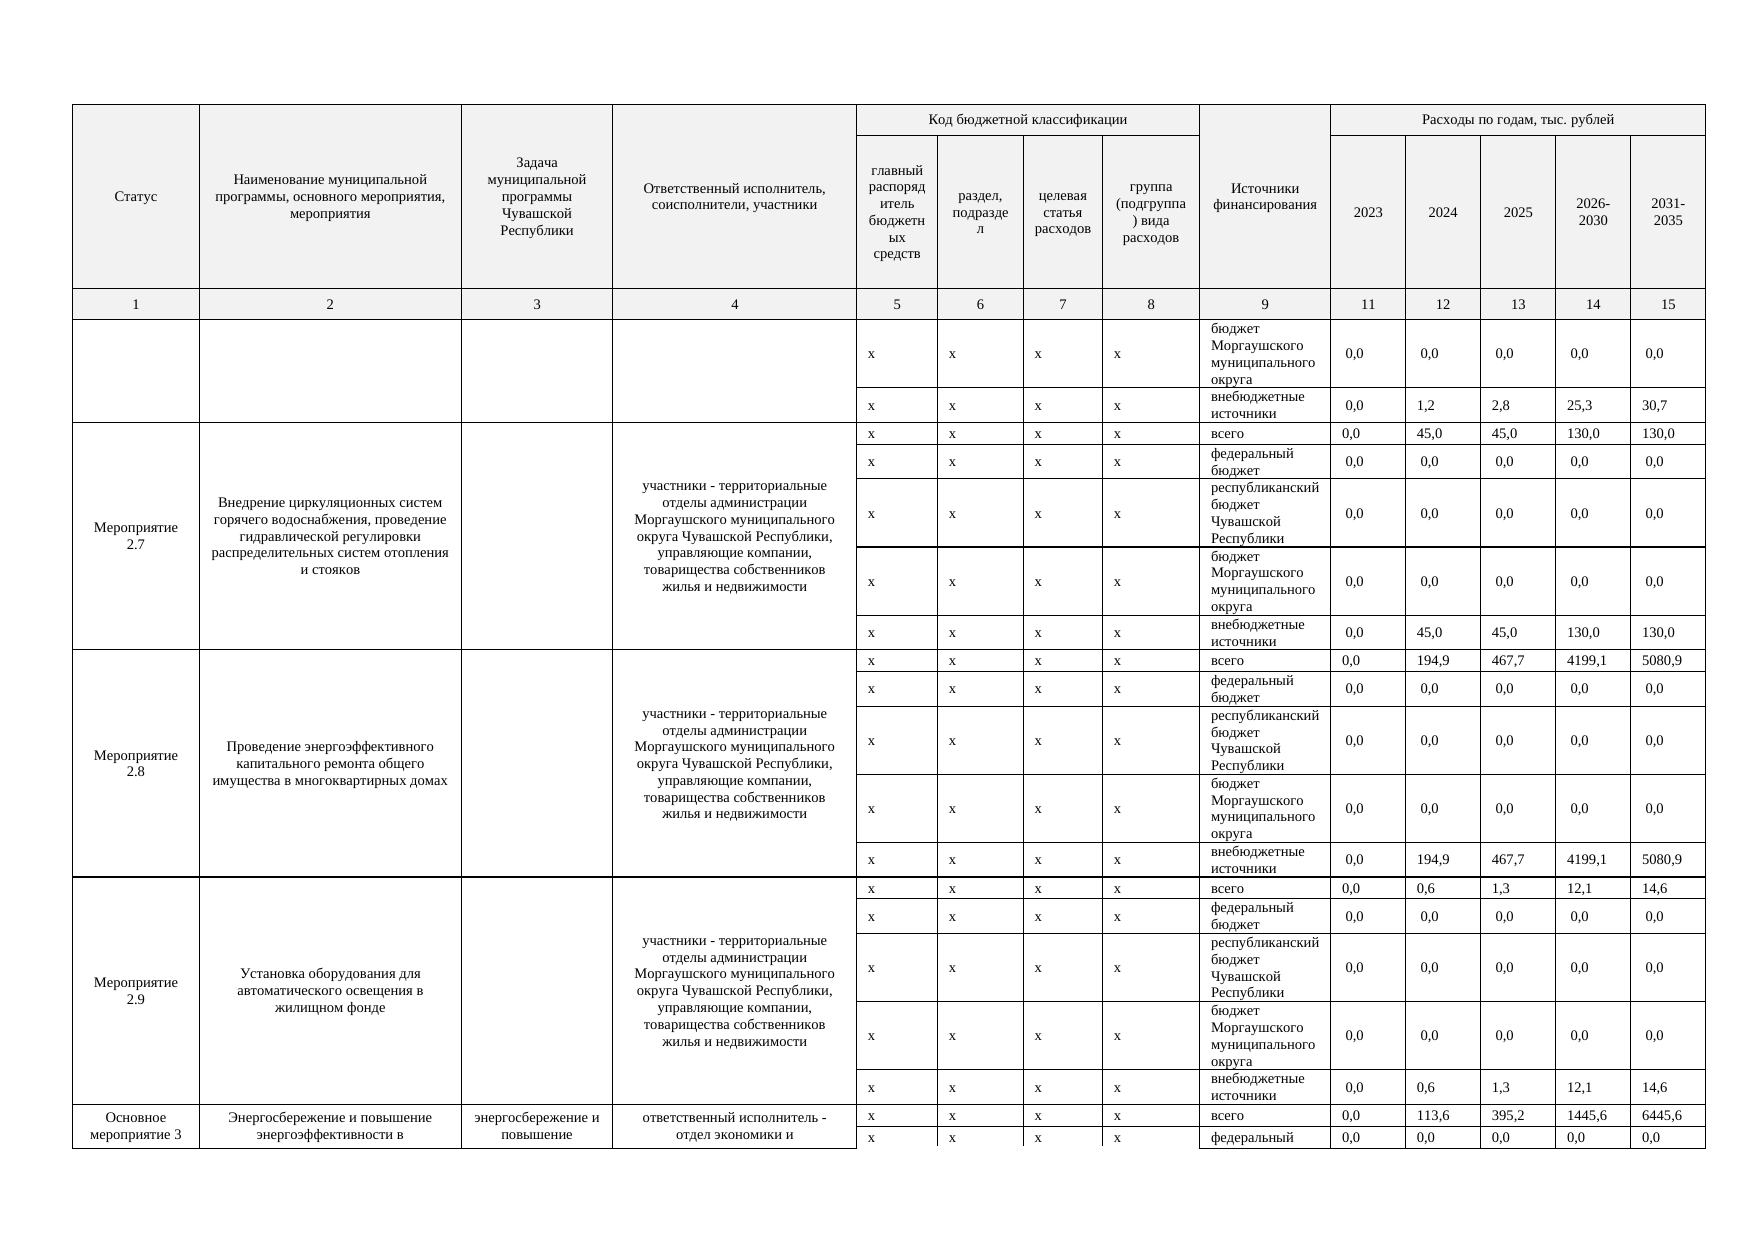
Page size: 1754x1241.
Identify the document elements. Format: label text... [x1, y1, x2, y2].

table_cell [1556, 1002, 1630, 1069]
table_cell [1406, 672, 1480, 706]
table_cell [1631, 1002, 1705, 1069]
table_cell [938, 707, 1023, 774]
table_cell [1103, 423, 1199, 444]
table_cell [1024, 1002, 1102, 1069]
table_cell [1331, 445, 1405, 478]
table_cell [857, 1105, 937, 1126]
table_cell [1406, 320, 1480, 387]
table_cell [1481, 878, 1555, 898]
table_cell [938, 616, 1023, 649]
table_cell 2025 [1481, 136, 1555, 288]
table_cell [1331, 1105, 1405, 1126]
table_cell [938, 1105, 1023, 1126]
table_header Расходы по годам, тыс. рублей [1331, 105, 1705, 135]
table_cell 6 [938, 289, 1023, 319]
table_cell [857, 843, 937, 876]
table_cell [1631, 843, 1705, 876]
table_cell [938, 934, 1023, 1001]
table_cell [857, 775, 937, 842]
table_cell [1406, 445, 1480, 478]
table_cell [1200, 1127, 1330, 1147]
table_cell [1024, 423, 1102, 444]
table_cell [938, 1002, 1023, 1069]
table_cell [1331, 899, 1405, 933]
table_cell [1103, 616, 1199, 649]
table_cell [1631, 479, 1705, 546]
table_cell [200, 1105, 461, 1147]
table_header Статус [73, 105, 199, 288]
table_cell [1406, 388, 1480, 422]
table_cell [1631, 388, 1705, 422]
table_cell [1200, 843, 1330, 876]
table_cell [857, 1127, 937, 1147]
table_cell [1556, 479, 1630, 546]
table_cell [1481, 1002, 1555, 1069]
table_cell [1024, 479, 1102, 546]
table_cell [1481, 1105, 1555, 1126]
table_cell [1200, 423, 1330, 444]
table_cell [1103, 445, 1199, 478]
table_cell 9 [1200, 289, 1330, 319]
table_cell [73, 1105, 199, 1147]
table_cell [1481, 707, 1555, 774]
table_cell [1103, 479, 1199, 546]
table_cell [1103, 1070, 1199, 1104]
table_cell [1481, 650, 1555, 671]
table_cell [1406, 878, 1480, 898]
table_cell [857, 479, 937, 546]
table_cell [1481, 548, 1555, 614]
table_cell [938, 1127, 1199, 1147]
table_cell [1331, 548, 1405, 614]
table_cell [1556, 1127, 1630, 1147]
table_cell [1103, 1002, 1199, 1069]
table_cell 2026-2030 [1556, 136, 1630, 288]
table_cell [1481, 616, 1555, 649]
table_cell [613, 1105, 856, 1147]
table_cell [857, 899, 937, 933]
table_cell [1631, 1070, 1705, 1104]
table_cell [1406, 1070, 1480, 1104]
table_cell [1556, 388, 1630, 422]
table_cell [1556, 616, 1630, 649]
table_cell целевая статья расходов [1024, 136, 1102, 288]
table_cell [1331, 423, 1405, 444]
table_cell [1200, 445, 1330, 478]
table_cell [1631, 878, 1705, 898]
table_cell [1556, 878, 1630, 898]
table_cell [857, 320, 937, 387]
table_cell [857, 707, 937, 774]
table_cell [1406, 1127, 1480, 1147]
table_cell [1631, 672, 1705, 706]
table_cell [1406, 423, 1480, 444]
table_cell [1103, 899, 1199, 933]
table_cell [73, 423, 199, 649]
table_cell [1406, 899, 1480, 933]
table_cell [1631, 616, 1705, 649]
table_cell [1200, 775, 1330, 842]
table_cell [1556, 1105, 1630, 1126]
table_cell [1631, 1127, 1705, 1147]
table_header Ответственный исполнитель, соисполнители, участники [613, 105, 856, 288]
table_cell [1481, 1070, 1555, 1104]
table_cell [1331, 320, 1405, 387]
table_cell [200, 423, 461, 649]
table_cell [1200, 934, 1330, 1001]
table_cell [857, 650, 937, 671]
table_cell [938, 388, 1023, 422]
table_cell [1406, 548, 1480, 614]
table_cell 2 [200, 289, 461, 319]
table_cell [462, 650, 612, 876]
table_cell раздел, подраздел [938, 136, 1023, 288]
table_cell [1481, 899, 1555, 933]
table_cell 8 [1103, 289, 1199, 319]
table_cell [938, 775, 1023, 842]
table_cell 1 [73, 289, 199, 319]
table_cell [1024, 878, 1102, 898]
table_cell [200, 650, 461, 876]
table_cell 14 [1556, 289, 1630, 319]
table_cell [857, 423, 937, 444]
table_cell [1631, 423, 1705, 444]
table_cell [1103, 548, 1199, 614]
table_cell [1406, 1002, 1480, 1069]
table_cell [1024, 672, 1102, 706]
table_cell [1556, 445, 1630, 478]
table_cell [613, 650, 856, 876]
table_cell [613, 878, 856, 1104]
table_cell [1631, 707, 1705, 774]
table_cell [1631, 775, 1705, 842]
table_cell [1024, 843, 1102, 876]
table_header Наименование муниципальной программы, основного мероприятия, мероприятия [200, 105, 461, 288]
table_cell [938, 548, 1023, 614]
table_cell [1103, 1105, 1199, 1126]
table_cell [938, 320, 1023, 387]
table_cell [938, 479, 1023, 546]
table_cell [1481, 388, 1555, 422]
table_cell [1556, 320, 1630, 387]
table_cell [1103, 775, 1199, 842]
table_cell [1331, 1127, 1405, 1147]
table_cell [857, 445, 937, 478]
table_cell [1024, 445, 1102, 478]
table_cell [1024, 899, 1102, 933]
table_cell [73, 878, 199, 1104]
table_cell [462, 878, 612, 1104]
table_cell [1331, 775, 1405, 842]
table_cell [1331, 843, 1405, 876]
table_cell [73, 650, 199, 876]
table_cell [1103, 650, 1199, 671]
table_cell 3 [462, 289, 612, 319]
table_header Задача муниципальной программы Чувашской Республики [462, 105, 612, 288]
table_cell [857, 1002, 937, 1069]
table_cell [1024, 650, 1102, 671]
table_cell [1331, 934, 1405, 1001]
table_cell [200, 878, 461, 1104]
table_cell 11 [1331, 289, 1405, 319]
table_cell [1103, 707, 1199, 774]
table_cell 15 [1631, 289, 1705, 319]
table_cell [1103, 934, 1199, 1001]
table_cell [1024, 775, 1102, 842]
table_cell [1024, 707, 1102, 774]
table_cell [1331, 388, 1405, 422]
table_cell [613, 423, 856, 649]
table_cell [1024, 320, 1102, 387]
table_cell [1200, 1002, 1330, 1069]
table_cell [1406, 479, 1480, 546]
table_cell 4 [613, 289, 856, 319]
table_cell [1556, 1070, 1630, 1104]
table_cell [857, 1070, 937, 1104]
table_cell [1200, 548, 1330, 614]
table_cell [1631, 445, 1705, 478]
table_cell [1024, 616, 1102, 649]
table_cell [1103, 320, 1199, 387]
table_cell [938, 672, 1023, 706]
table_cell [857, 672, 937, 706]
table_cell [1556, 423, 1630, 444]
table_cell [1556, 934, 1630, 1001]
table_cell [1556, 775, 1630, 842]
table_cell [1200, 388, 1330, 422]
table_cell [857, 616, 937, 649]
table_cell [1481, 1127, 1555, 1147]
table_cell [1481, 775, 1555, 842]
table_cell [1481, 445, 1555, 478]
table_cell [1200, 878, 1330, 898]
table_cell главный распорядитель бюджетных средств [857, 136, 937, 288]
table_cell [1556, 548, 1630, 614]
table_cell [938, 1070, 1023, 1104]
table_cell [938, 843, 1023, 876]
table_cell 5 [857, 289, 937, 319]
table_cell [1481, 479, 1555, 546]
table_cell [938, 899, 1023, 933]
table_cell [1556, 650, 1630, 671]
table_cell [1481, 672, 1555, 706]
table_cell 2024 [1406, 136, 1480, 288]
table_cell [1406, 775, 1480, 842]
table_cell 12 [1406, 289, 1480, 319]
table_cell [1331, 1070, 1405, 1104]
table_header Источники финансирования [1200, 105, 1330, 288]
table_cell 13 [1481, 289, 1555, 319]
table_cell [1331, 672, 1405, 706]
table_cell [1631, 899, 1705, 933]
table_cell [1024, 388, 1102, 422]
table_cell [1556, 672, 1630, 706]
table_header Код бюджетной классификации [857, 105, 1199, 135]
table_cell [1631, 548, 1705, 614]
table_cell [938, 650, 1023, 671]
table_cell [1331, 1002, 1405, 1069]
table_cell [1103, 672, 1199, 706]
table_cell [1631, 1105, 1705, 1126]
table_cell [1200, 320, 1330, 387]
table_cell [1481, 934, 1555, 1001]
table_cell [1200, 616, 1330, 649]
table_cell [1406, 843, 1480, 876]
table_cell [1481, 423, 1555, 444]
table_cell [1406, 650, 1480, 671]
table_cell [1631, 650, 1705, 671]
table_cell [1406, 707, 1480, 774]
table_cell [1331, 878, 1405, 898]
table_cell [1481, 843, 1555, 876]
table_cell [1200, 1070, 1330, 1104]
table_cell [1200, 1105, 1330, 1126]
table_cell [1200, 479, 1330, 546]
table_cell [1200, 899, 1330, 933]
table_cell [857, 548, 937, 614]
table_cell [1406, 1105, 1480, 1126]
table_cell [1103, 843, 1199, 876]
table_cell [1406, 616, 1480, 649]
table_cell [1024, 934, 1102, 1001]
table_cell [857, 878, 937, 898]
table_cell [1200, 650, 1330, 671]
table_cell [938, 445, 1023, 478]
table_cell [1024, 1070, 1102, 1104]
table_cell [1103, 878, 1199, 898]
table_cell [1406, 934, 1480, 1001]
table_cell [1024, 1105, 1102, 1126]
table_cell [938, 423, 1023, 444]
table_cell 2031-2035 [1631, 136, 1705, 288]
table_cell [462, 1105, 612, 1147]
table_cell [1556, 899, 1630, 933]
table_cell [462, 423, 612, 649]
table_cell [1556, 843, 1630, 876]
table_cell 7 [1024, 289, 1102, 319]
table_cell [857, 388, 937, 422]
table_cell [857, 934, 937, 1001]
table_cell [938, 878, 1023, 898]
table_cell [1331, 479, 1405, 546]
table_cell 2023 [1331, 136, 1405, 288]
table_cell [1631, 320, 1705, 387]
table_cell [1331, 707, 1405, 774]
table_cell группа (подгруппа) вида расходов [1103, 136, 1199, 288]
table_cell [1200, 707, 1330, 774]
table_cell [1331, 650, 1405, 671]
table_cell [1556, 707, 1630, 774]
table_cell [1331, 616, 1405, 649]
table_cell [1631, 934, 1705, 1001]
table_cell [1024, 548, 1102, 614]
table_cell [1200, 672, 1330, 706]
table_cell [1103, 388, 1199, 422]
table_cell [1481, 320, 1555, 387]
